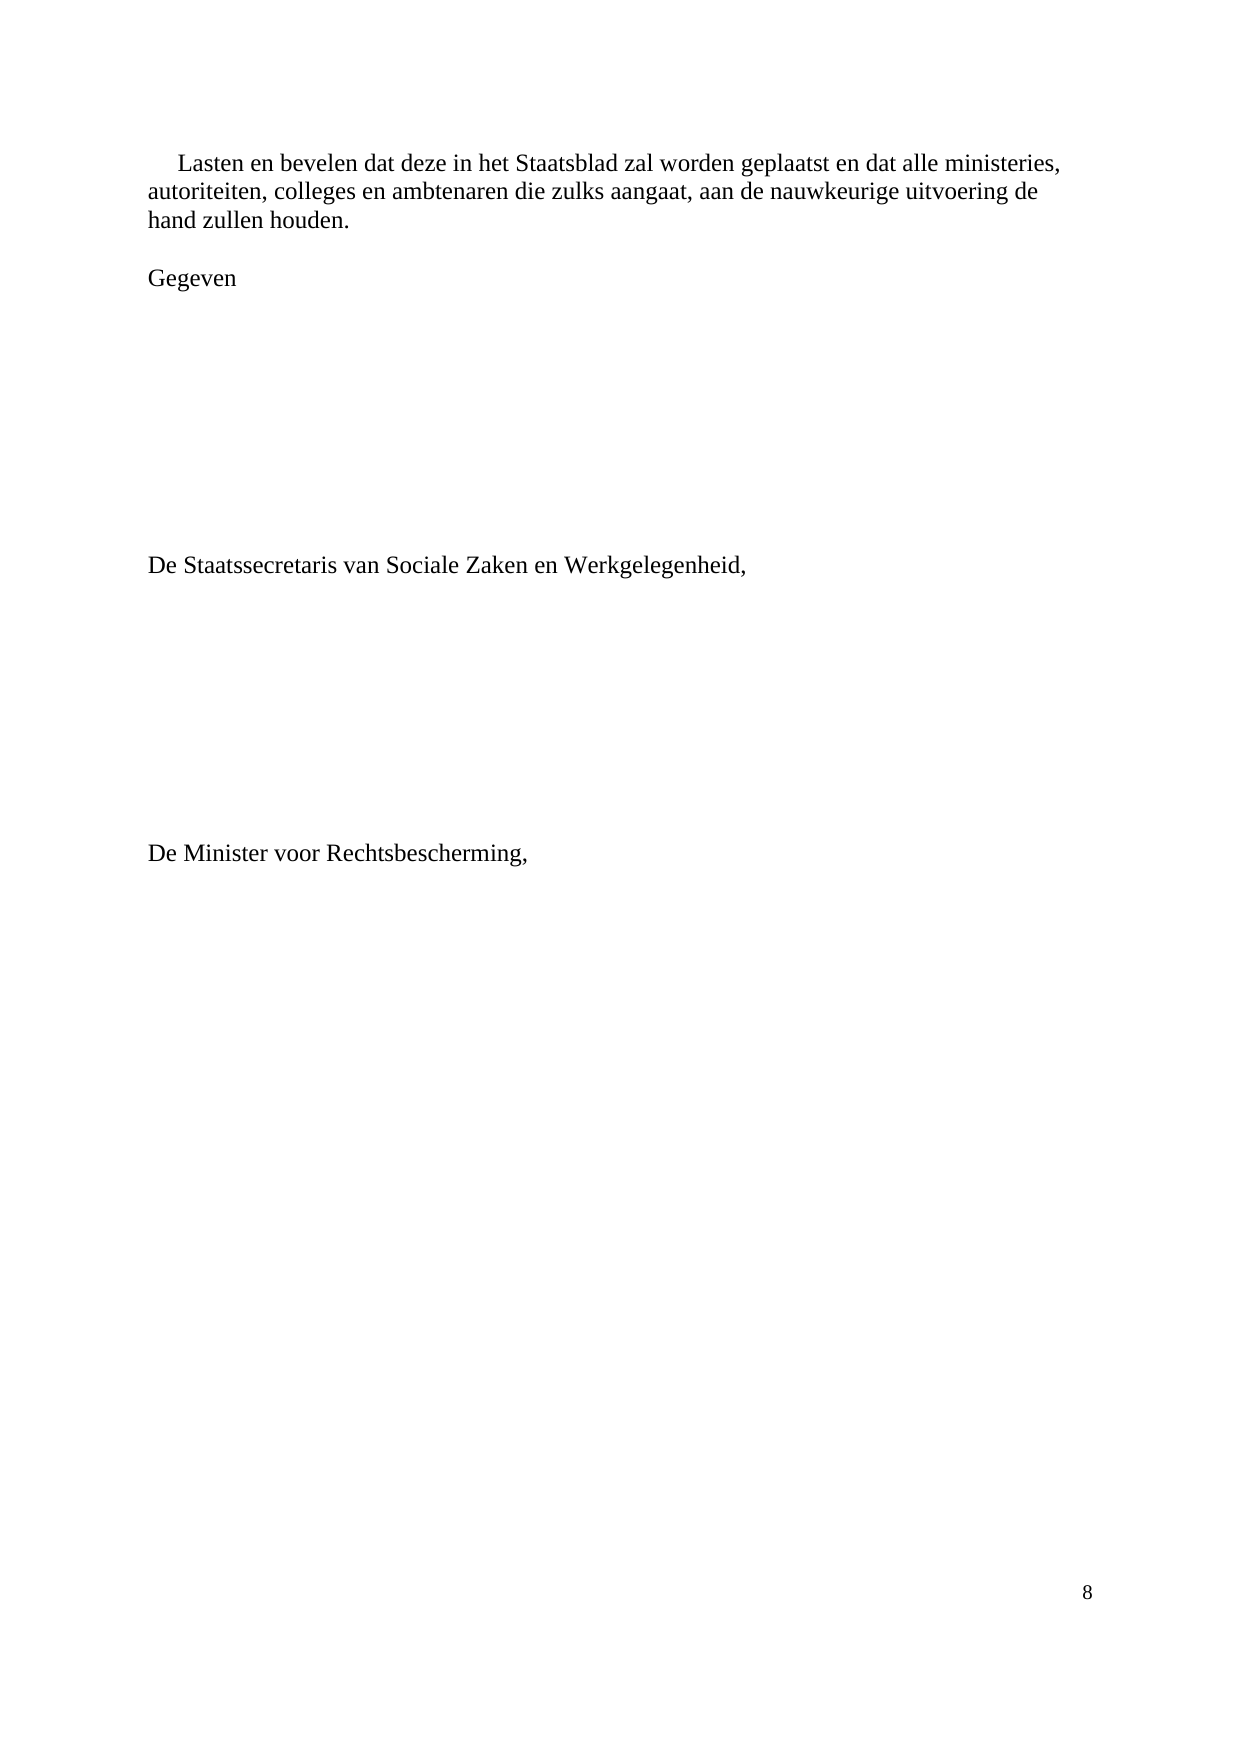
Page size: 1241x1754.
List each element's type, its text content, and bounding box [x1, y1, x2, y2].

text Lasten en bevelen dat deze in het Staatsblad zal worden geplaatst en dat alle ministeries, autoriteiten, colleges en ambtenaren die zulks aangaat, aan de nauwkeurige uitvoering de hand zullen houden. [148, 148, 1092, 234]
text Gegeven [148, 263, 1092, 291]
text De Minister voor Rechtsbescherming, [148, 838, 1092, 866]
text De Staatssecretaris van Sociale Zaken en Werkgelegenheid, [148, 550, 1092, 579]
